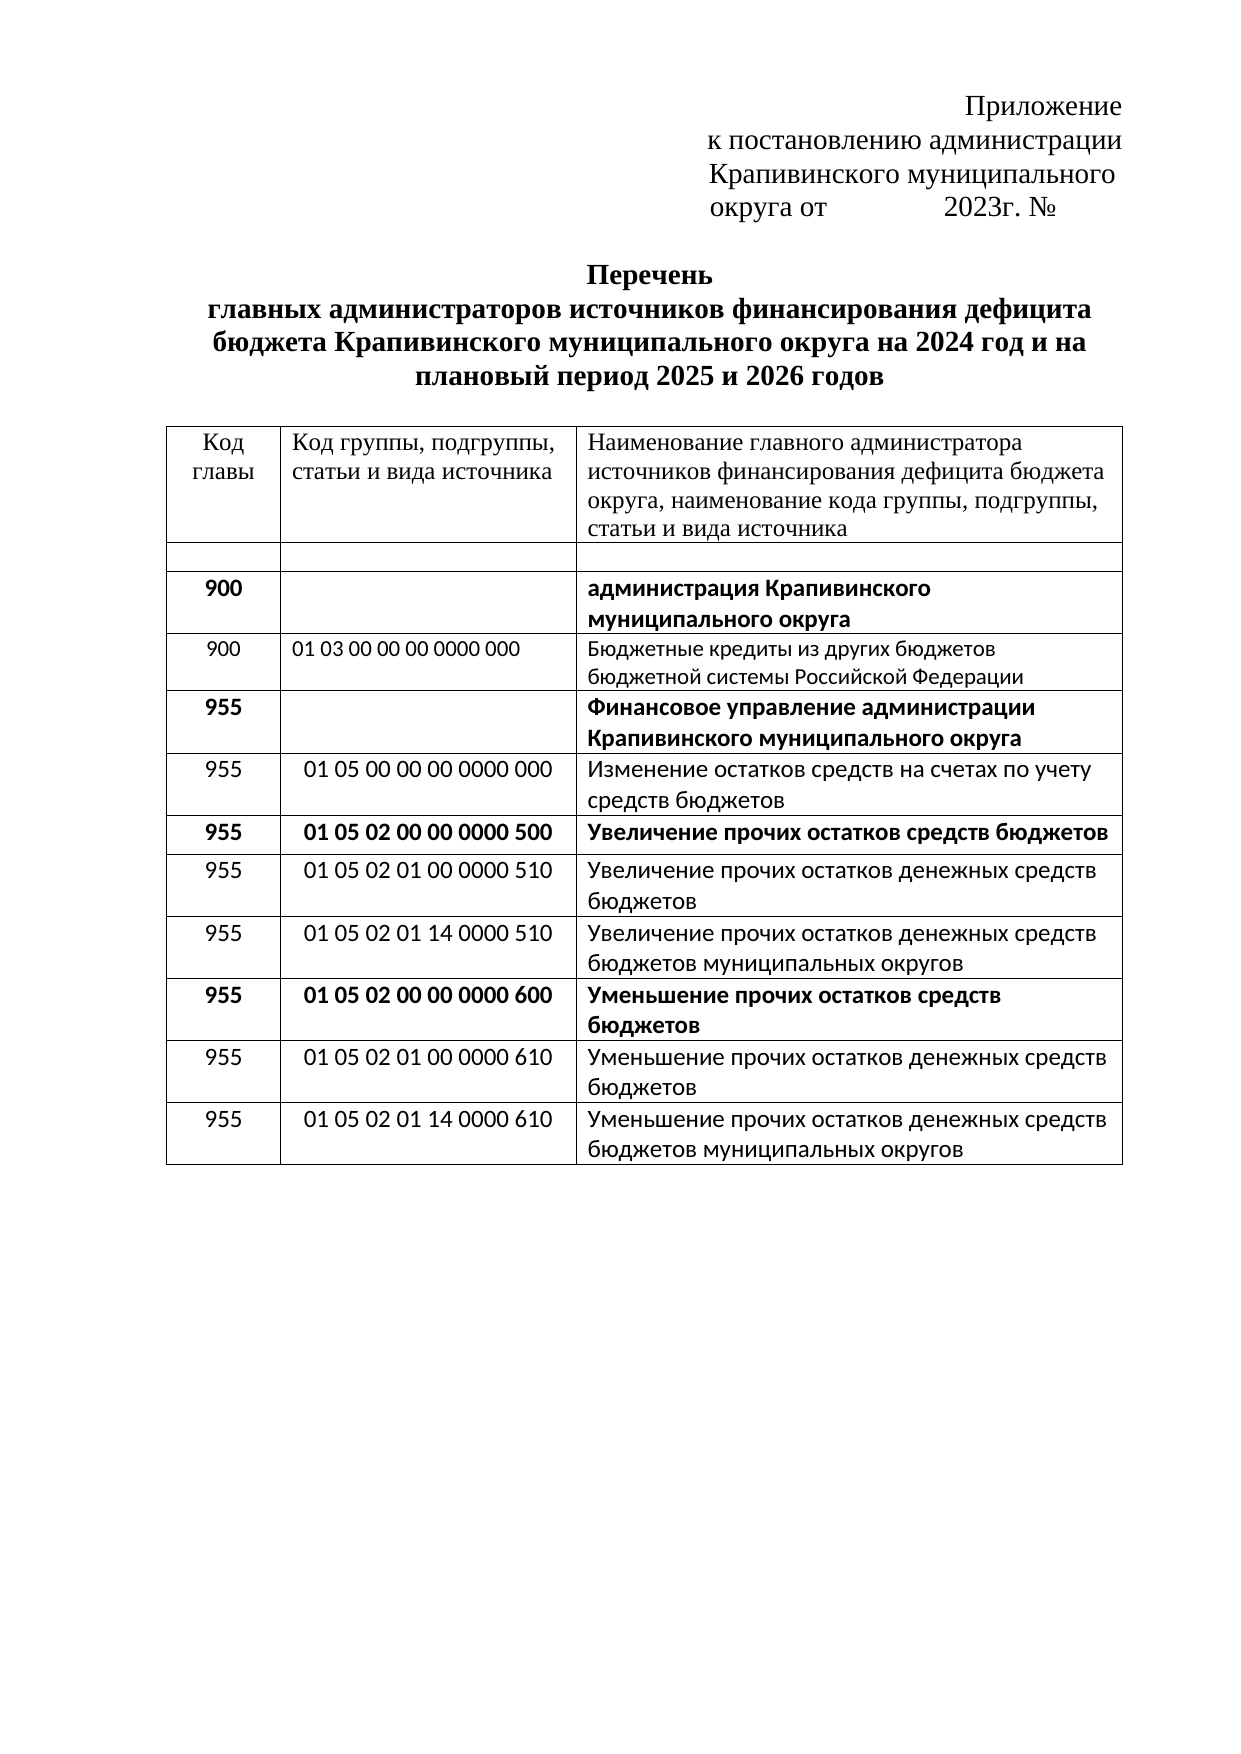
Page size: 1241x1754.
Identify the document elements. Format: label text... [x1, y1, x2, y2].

table_cell Увеличение прочих остатков денежных средств бюджетов муниципальных округов [577, 917, 1122, 978]
table_header Код группы, подгруппы, статьи и вида источника [281, 427, 576, 542]
table_cell 955 [167, 754, 280, 814]
table_cell 900 [167, 572, 280, 633]
table_cell [281, 691, 576, 752]
table_header Код главы [167, 427, 280, 542]
table_cell Финансовое управление администрации Крапивинского муниципального округа [577, 691, 1122, 752]
text округа от 2023г. № [177, 190, 1122, 224]
table_cell 955 [167, 691, 280, 752]
table_cell 955 [167, 979, 280, 1040]
table_cell 955 [167, 1103, 280, 1164]
text к постановлению администрации [177, 122, 1122, 156]
text Крапивинского муниципального [177, 156, 1122, 190]
table_cell Уменьшение прочих остатков средств бюджетов [577, 979, 1122, 1040]
text Приложение [177, 89, 1122, 122]
table_cell 955 [167, 1041, 280, 1102]
table_cell Бюджетные кредиты из других бюджетов бюджетной системы Российской Федерации [577, 634, 1122, 690]
table_cell 01 05 02 00 00 0000 600 [281, 979, 576, 1040]
table_cell Увеличение прочих остатков средств бюджетов [577, 816, 1122, 854]
table_cell 01 05 02 00 00 0000 500 [281, 816, 576, 854]
table_cell 01 03 00 00 00 0000 000 [281, 634, 576, 690]
table_cell Уменьшение прочих остатков денежных средств бюджетов муниципальных округов [577, 1103, 1122, 1164]
table_cell [281, 572, 576, 633]
table_cell 955 [167, 816, 280, 854]
text главных администраторов источников финансирования дефицита [177, 291, 1122, 325]
table_cell 900 [167, 634, 280, 690]
table_cell [577, 543, 1122, 571]
table_cell [167, 543, 280, 571]
table_cell администрация Крапивинского муниципального округа [577, 572, 1122, 633]
table_cell 01 05 00 00 00 0000 000 [281, 754, 576, 814]
table_cell 955 [167, 917, 280, 978]
text Перечень [177, 257, 1122, 291]
table_cell 01 05 02 01 00 0000 610 [281, 1041, 576, 1102]
table_cell 01 05 02 01 00 0000 510 [281, 855, 576, 916]
table_cell 01 05 02 01 14 0000 610 [281, 1103, 576, 1164]
table_cell 01 05 02 01 14 0000 510 [281, 917, 576, 978]
table_cell Уменьшение прочих остатков денежных средств бюджетов [577, 1041, 1122, 1102]
table_header Наименование главного администратора источников финансирования дефицита бюджета округа, наименование кода группы, подгруппы, статьи и вида источника [577, 427, 1122, 542]
table_cell Увеличение прочих остатков денежных средств бюджетов [577, 855, 1122, 916]
table_cell Изменение остатков средств на счетах по учету средств бюджетов [577, 754, 1122, 814]
text бюджета Крапивинского муниципального округа на 2024 год и на плановый период 2025 и 2026 годов [177, 325, 1122, 392]
table_cell [281, 543, 576, 571]
table_cell 955 [167, 855, 280, 916]
